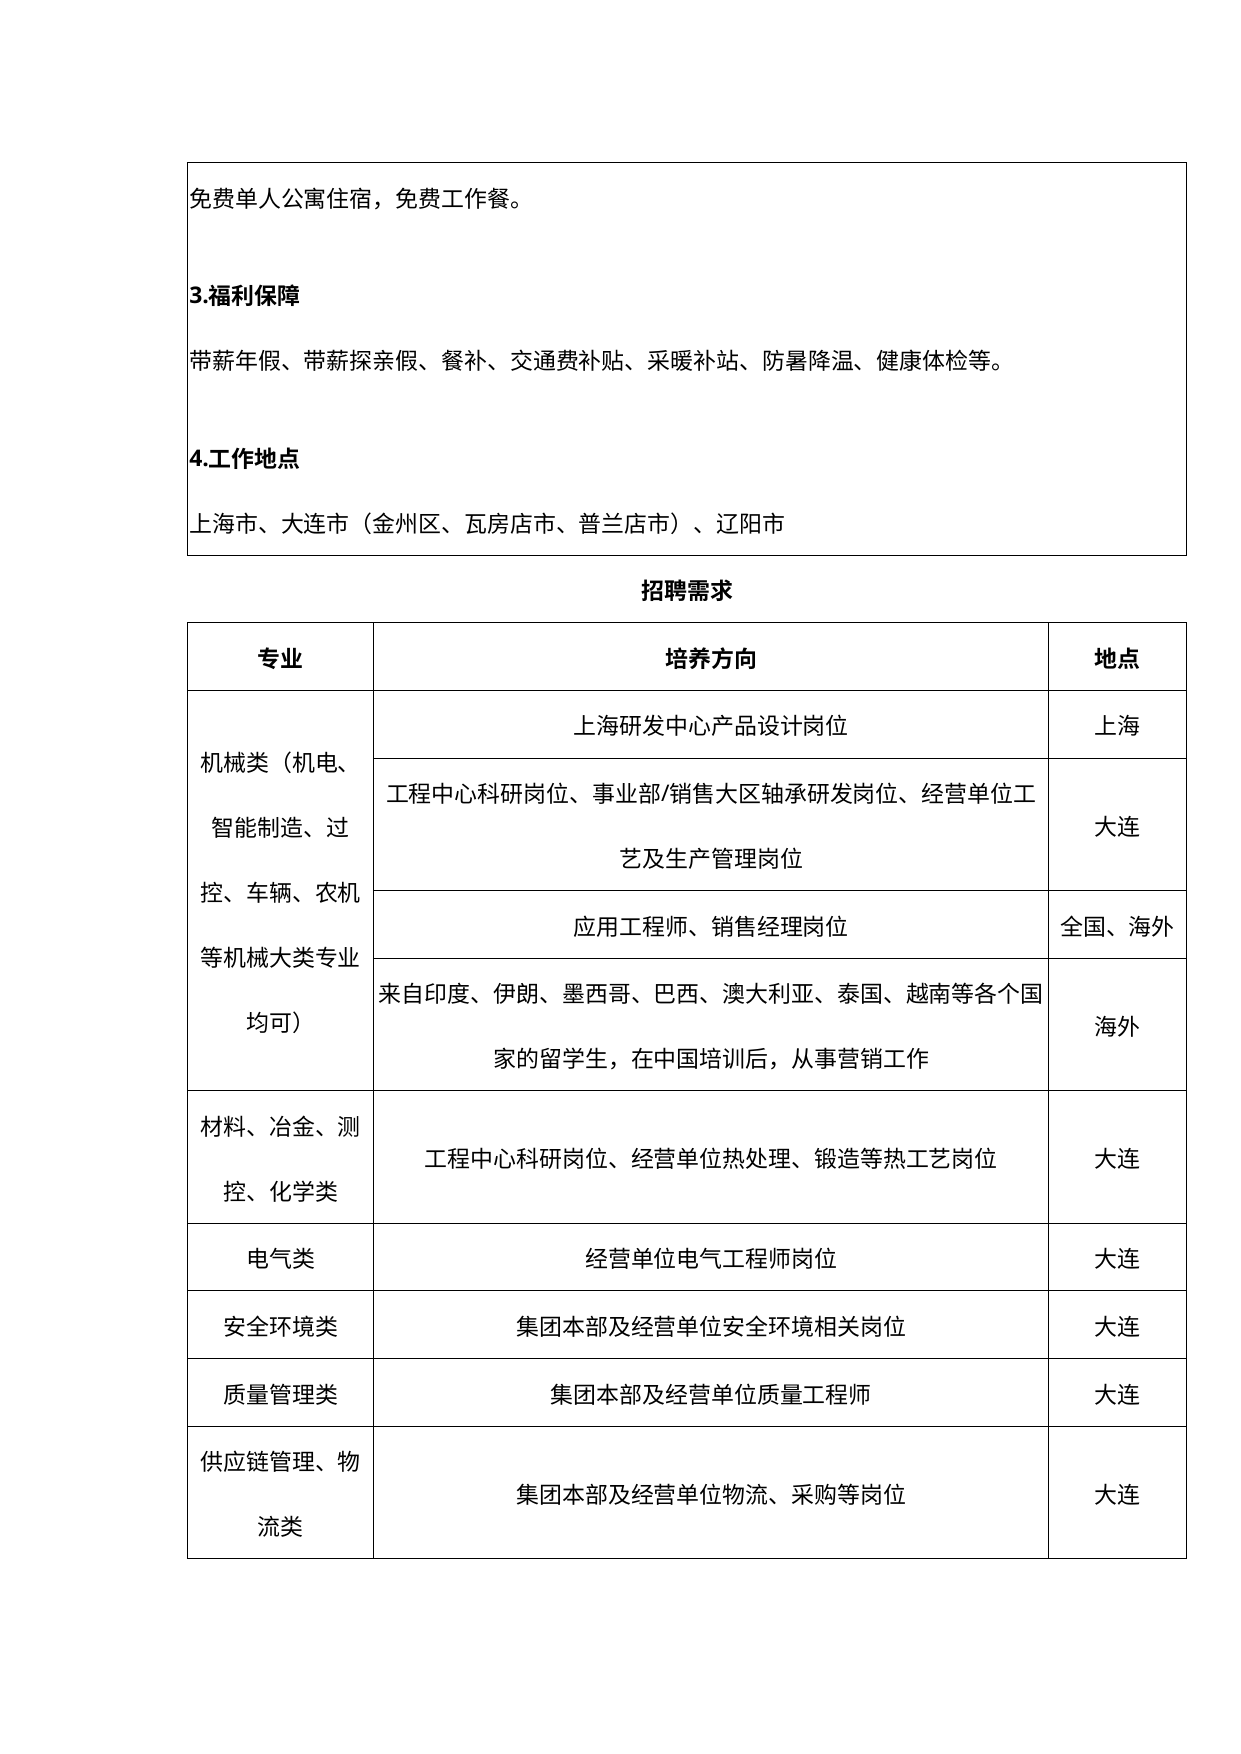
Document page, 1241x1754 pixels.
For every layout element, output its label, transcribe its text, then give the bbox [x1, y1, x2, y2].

table_cell 海外 [1049, 959, 1186, 1090]
table_cell 招聘需求 [188, 556, 1186, 622]
table_cell 机械类（机电、智能制造、过控、车辆、农机等机械大类专业均可） [188, 691, 373, 1090]
table_cell 集团本部及经营单位质量工程师 [374, 1359, 1048, 1426]
table_cell 工程中心科研岗位、事业部/销售大区轴承研发岗位、经营单位工艺及生产管理岗位 [374, 759, 1048, 890]
table_cell 大连 [1049, 1359, 1186, 1426]
table_cell 全国、海外 [1049, 891, 1186, 958]
table_cell 专业 [188, 623, 373, 690]
table_cell 材料、冶金、测控、化学类 [188, 1091, 373, 1223]
table_cell 培养方向 [374, 623, 1048, 690]
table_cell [188, 163, 1186, 554]
table_cell 集团本部及经营单位物流、采购等岗位 [374, 1427, 1048, 1558]
table_cell 大连 [1049, 1427, 1186, 1558]
table_cell 上海研发中心产品设计岗位 [374, 691, 1048, 757]
table_cell 经营单位电气工程师岗位 [374, 1224, 1048, 1290]
table_cell 电气类 [188, 1224, 373, 1290]
table_cell 供应链管理、物流类 [188, 1427, 373, 1558]
table_cell 上海 [1049, 691, 1186, 757]
table_cell 大连 [1049, 1224, 1186, 1290]
table_cell 来自印度、伊朗、墨西哥、巴西、澳大利亚、泰国、越南等各个国家的留学生，在中国培训后，从事营销工作 [374, 959, 1048, 1090]
table_cell 安全环境类 [188, 1291, 373, 1358]
table_cell 工程中心科研岗位、经营单位热处理、锻造等热工艺岗位 [374, 1091, 1048, 1223]
table_cell 质量管理类 [188, 1359, 373, 1426]
table_cell 应用工程师、销售经理岗位 [374, 891, 1048, 958]
table_cell 集团本部及经营单位安全环境相关岗位 [374, 1291, 1048, 1358]
table_cell 地点 [1049, 623, 1186, 690]
table_cell 大连 [1049, 1291, 1186, 1358]
table_cell 大连 [1049, 1091, 1186, 1223]
table_cell 大连 [1049, 759, 1186, 890]
